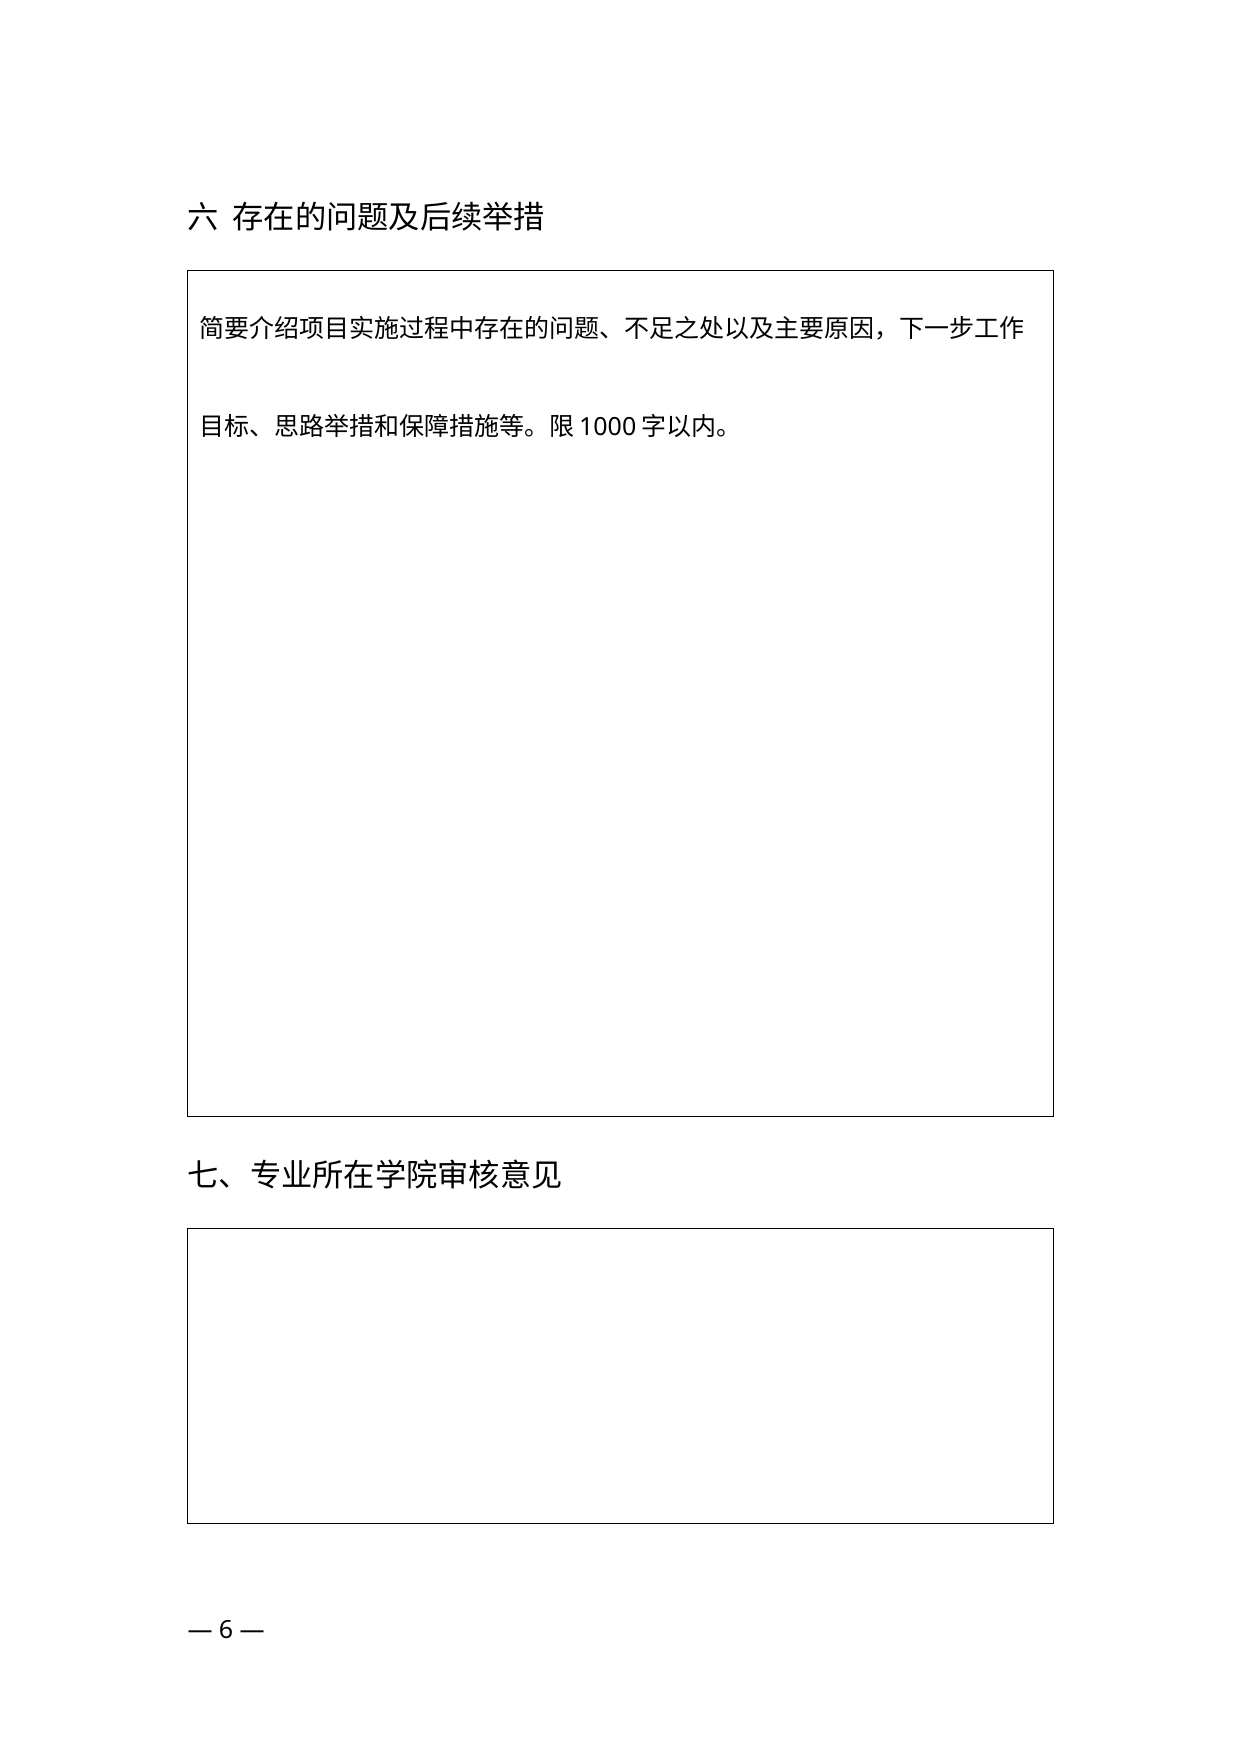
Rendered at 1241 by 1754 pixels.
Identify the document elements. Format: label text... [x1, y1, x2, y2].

text 六 存在的问题及后续举措 [187, 183, 1053, 248]
table_header 简要介绍项目实施过程中存在的问题、不足之处以及主要原因，下一步工作目标、思路举措和保障措施等。限1000字以内。 [188, 271, 1053, 1116]
text 七、专业所在学院审核意见 [187, 1140, 1053, 1205]
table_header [188, 1229, 1053, 1523]
